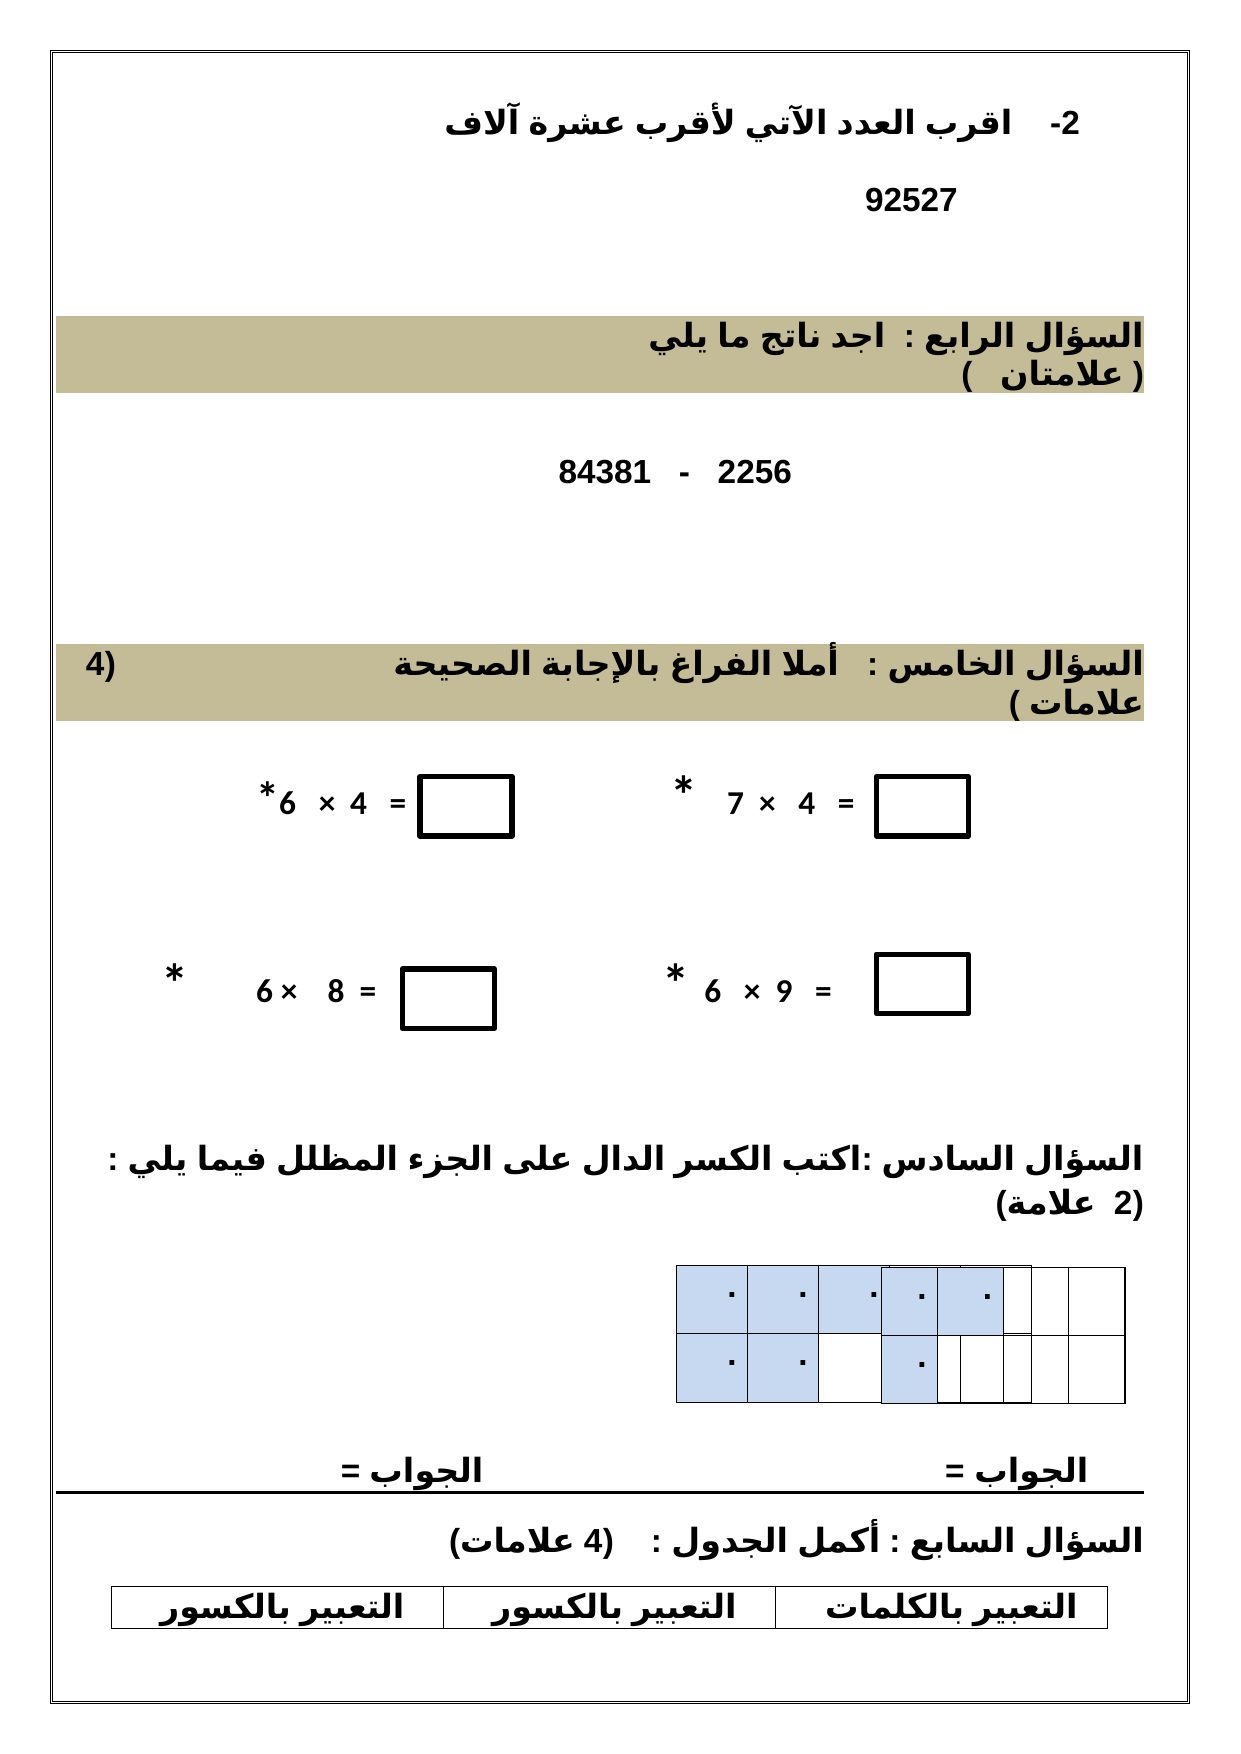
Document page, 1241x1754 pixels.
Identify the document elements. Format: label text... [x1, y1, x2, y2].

text السؤال الخامس : أملا الفراغ بالإجابة الصحيحة (4 علامات ) [56, 644, 1144, 721]
table_header . [748, 1266, 818, 1333]
table_header . [819, 1266, 889, 1333]
text * 6 × 8 = * 6 × 9 = [131, 950, 1144, 1016]
table_cell [938, 1336, 1003, 1403]
text الجواب = الجواب = [56, 1451, 1144, 1491]
text 84381 - 2256 [206, 452, 1144, 491]
text *6 × 4 = * 7 × 4 = [225, 762, 1144, 828]
table_header التعبير بالكسور [112, 1587, 443, 1627]
table_cell [819, 1334, 881, 1402]
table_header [444, 1587, 775, 1627]
table_header [1069, 1268, 1124, 1335]
list 92527 [56, 180, 1069, 218]
table_header . [677, 1266, 747, 1333]
text السؤال الرابع : اجد ناتج ما يلي ( علامتان ) [56, 316, 1144, 393]
table_header . [938, 1268, 1003, 1335]
text السؤال السادس :اكتب الكسر الدال على الجزء المظلل فيما يلي : (2 علامة) [56, 1139, 1144, 1221]
table_cell . [882, 1336, 937, 1403]
list اقرب العدد الآتي لأقرب عشرة آلاف [56, 103, 1050, 141]
table_cell [1069, 1336, 1124, 1403]
table_cell [1004, 1336, 1068, 1403]
table_header [1004, 1268, 1068, 1335]
table_cell . [677, 1334, 747, 1402]
text السؤال السابع : أكمل الجدول : (4 علامات) [56, 1521, 1144, 1559]
table_header التعبير بالكلمات [776, 1587, 1107, 1627]
table_cell . [748, 1334, 818, 1402]
table_header . [882, 1268, 937, 1335]
